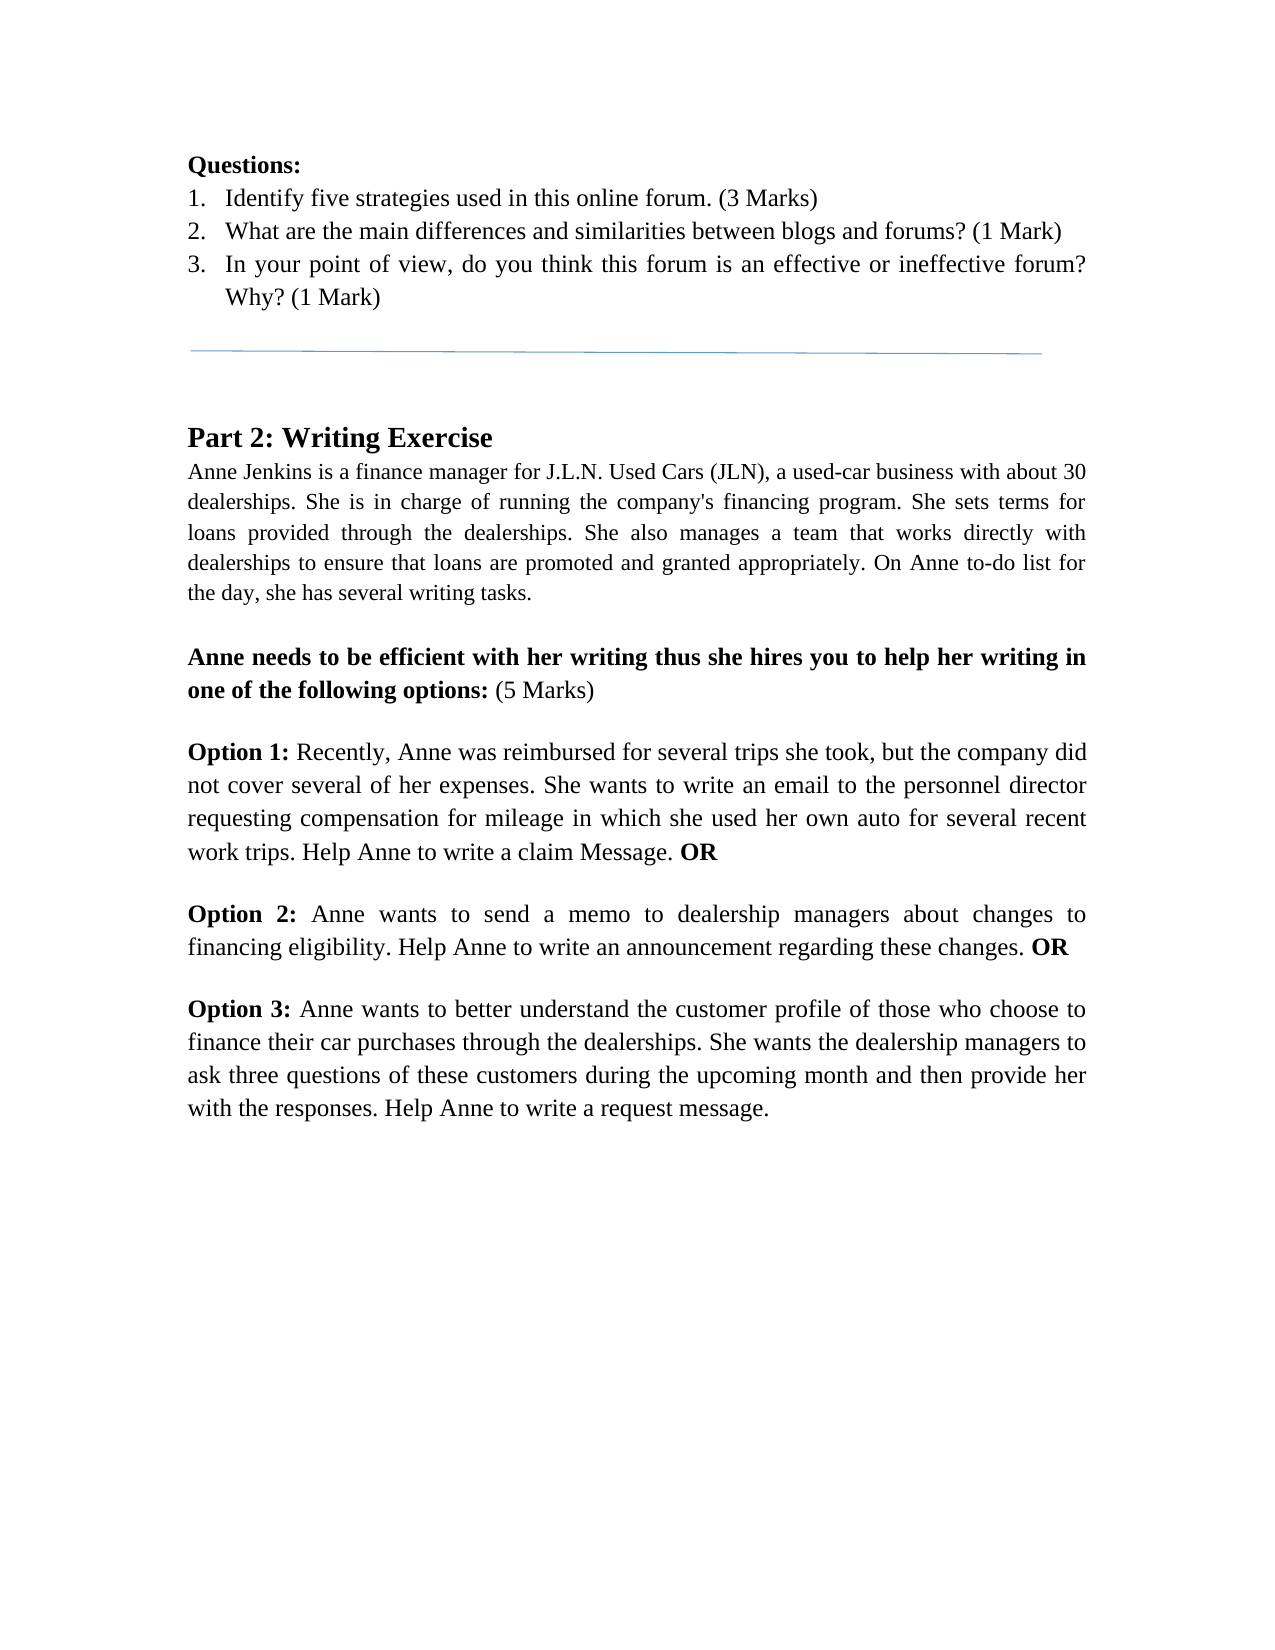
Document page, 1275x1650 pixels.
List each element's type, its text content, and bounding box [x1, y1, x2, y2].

text Anne needs to be efficient with her writing thus she hires you to help her writing in one of the following options: (5 Marks) [187, 642, 1087, 704]
text Part 2: Writing Exercise [187, 420, 1087, 453]
list In your point of view, do you think this forum is an effective or ineffective forum? Why? (1 Mark) [187, 249, 1087, 311]
text Option 2: Anne wants to send a memo to dealership managers about changes to financing eligibility. Help Anne to write an announcement regarding these changes. OR [187, 899, 1087, 961]
text Questions: [187, 150, 1087, 179]
text Option 3: Anne wants to better understand the customer profile of those who choose to finance their car purchases through the dealerships. She wants the dealership managers to ask three questions of these customers during the upcoming month and then provide her with the responses. Help Anne to write a request message. [187, 994, 1087, 1122]
text Anne Jenkins is a finance manager for J.L.N. Used Cars (JLN), a used-car business with about 30 dealerships. She is in charge of running the company's financing program. She sets terms for loans provided through the dealerships. She also manages a team that works directly with dealerships to ensure that loans are promoted and granted appropriately. On Anne to-do list for the day, she has several writing tasks. [187, 458, 1087, 605]
list Identify five strategies used in this online forum. (3 Marks) [187, 183, 1087, 212]
text Option 1: Recently, Anne was reimbursed for several trips she took, but the company did not cover several of her expenses. She wants to write an email to the personnel director requesting compensation for mileage in which she used her own auto for several recent work trips. Help Anne to write a claim Message. OR [187, 737, 1087, 865]
list What are the main differences and similarities between blogs and forums? (1 Mark) [187, 216, 1087, 245]
